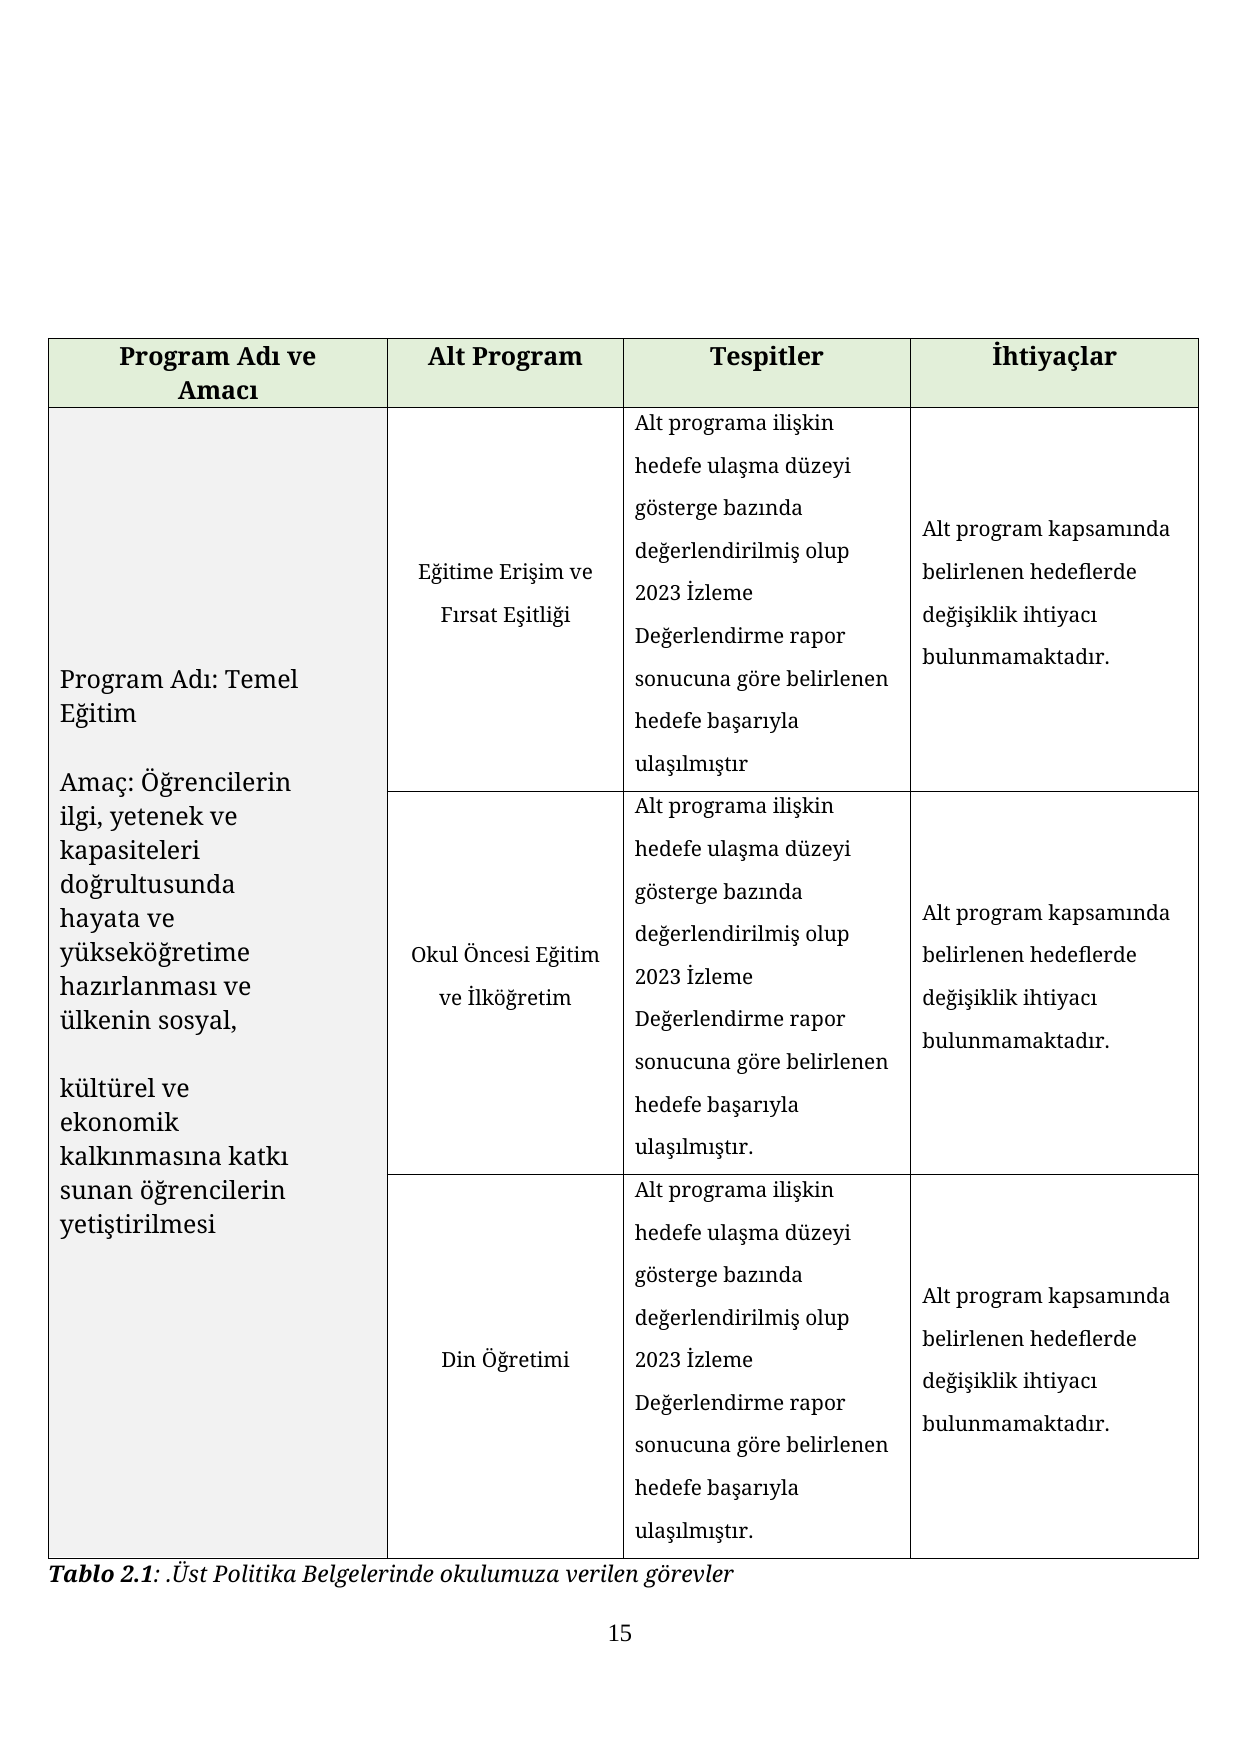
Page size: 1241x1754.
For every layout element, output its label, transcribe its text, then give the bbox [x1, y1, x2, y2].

table_cell Alt programa ilişkin hedefe ulaşma düzeyi gösterge bazında değerlendirilmiş olup 2023 İzleme Değerlendirme rapor sonucuna göre belirlenen hedefe başarıyla ulaşılmıştır [624, 408, 910, 791]
table_cell Din Öğretimi [388, 1175, 623, 1557]
table_cell Alt programa ilişkin hedefe ulaşma düzeyi gösterge bazında değerlendirilmiş olup 2023 İzleme Değerlendirme rapor sonucuna göre belirlenen hedefe başarıyla ulaşılmıştır. [624, 792, 910, 1174]
table_cell Alt program kapsamında belirlenen hedeflerde değişiklik ihtiyacı bulunmamaktadır. [911, 1175, 1198, 1557]
text Tablo 2.1: .Üst Politika Belgelerinde okulumuza verilen görevler [48, 1559, 1198, 1590]
table_header İhtiyaçlar [911, 339, 1198, 407]
table_header Program Adı ve Amacı [49, 339, 387, 407]
table_header Alt Program [388, 339, 623, 407]
table_cell Alt programa ilişkin hedefe ulaşma düzeyi gösterge bazında değerlendirilmiş olup 2023 İzleme Değerlendirme rapor sonucuna göre belirlenen hedefe başarıyla ulaşılmıştır. [624, 1175, 910, 1557]
table_cell Program Adı: Temel Eğitim Amaç: Öğrencilerin ilgi, yetenek ve kapasiteleri doğrultusunda hayata ve yükseköğretime hazırlanması ve ülkenin sosyal, kültürel ve ekonomik kalkınmasına katkı sunan öğrencilerin yetiştirilmesi [49, 408, 387, 1557]
table_cell Eğitime Erişim ve Fırsat Eşitliği [388, 408, 623, 791]
table_cell Alt program kapsamında belirlenen hedeflerde değişiklik ihtiyacı bulunmamaktadır. [911, 792, 1198, 1174]
table_cell Okul Öncesi Eğitim ve İlköğretim [388, 792, 623, 1174]
table_cell Alt program kapsamında belirlenen hedeflerde değişiklik ihtiyacı bulunmamaktadır. [911, 408, 1198, 791]
table_header Tespitler [624, 339, 910, 407]
